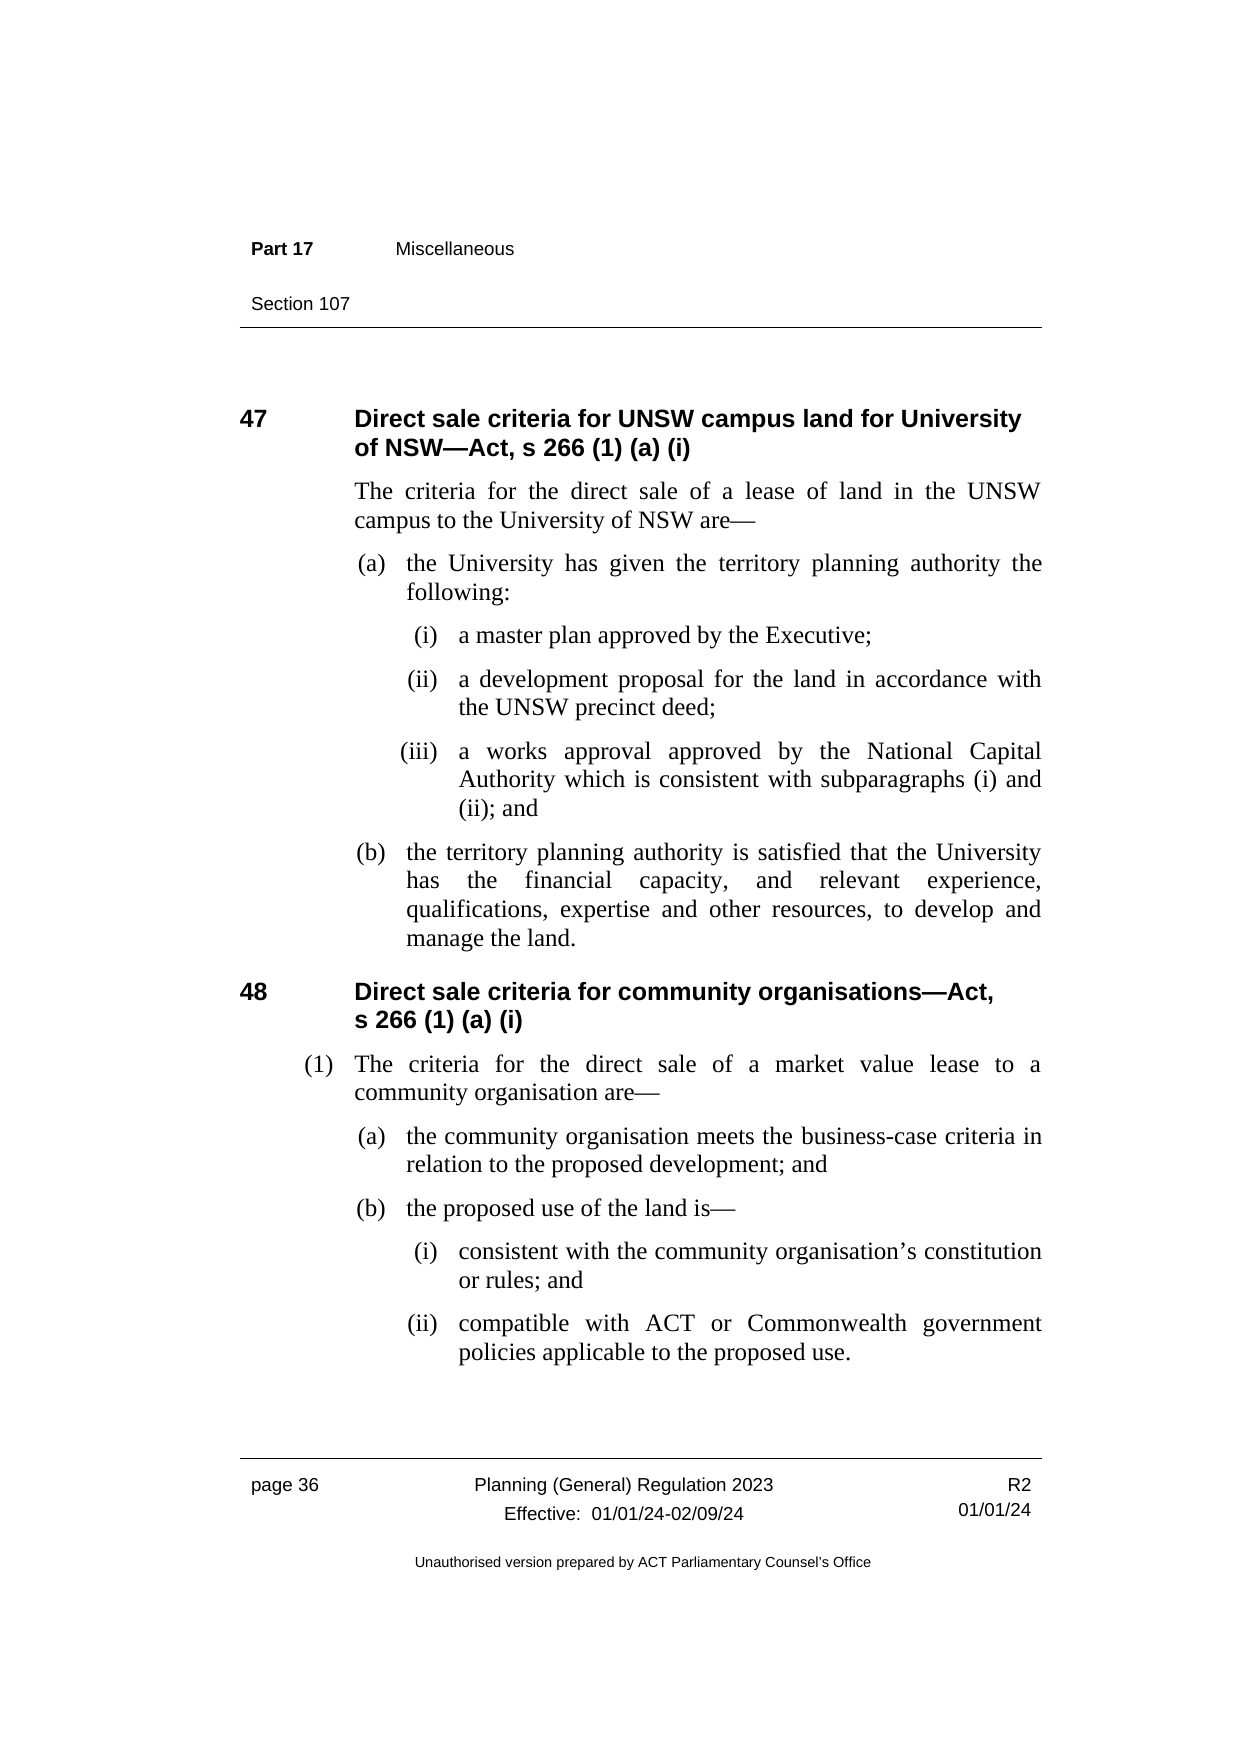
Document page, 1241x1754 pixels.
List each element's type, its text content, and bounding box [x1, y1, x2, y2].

text 48 Direct sale criteria for community organisations—Act, s 266 (1) (a) (i) [239, 977, 1042, 1034]
text (ii) compatible with ACT or Commonwealth government policies applicable to the proposed use. [239, 1308, 1042, 1366]
text (i) consistent with the community organisation’s constitution or rules; and [239, 1236, 1042, 1294]
text (iii) a works approval approved by the National Capital Authority which is consistent with subparagraphs (i) and (ii); and [239, 736, 1042, 822]
text (b) the proposed use of the land is— [239, 1193, 1042, 1222]
text (a) the University has given the territory planning authority the following: [239, 548, 1042, 606]
text (i) a master plan approved by the Executive; [239, 620, 1042, 649]
text (1) The criteria for the direct sale of a market value lease to a community organisation are— [239, 1049, 1042, 1106]
text (a) the community organisation meets the business-case criteria in relation to the proposed development; and [239, 1121, 1042, 1178]
text (b) the territory planning authority is satisfied that the University has the financial capacity, and relevant experience, qualifications, expertise and other resources, to develop and manage the land. [239, 837, 1042, 952]
text (ii) a development proposal for the land in accordance with the UNSW precinct deed; [239, 664, 1042, 721]
text The criteria for the direct sale of a lease of land in the UNSW campus to the University of NSW are— [354, 476, 1042, 534]
text 47 Direct sale criteria for UNSW campus land for University of NSW—Act, s 266 (1) (a) (i) [239, 404, 1042, 462]
